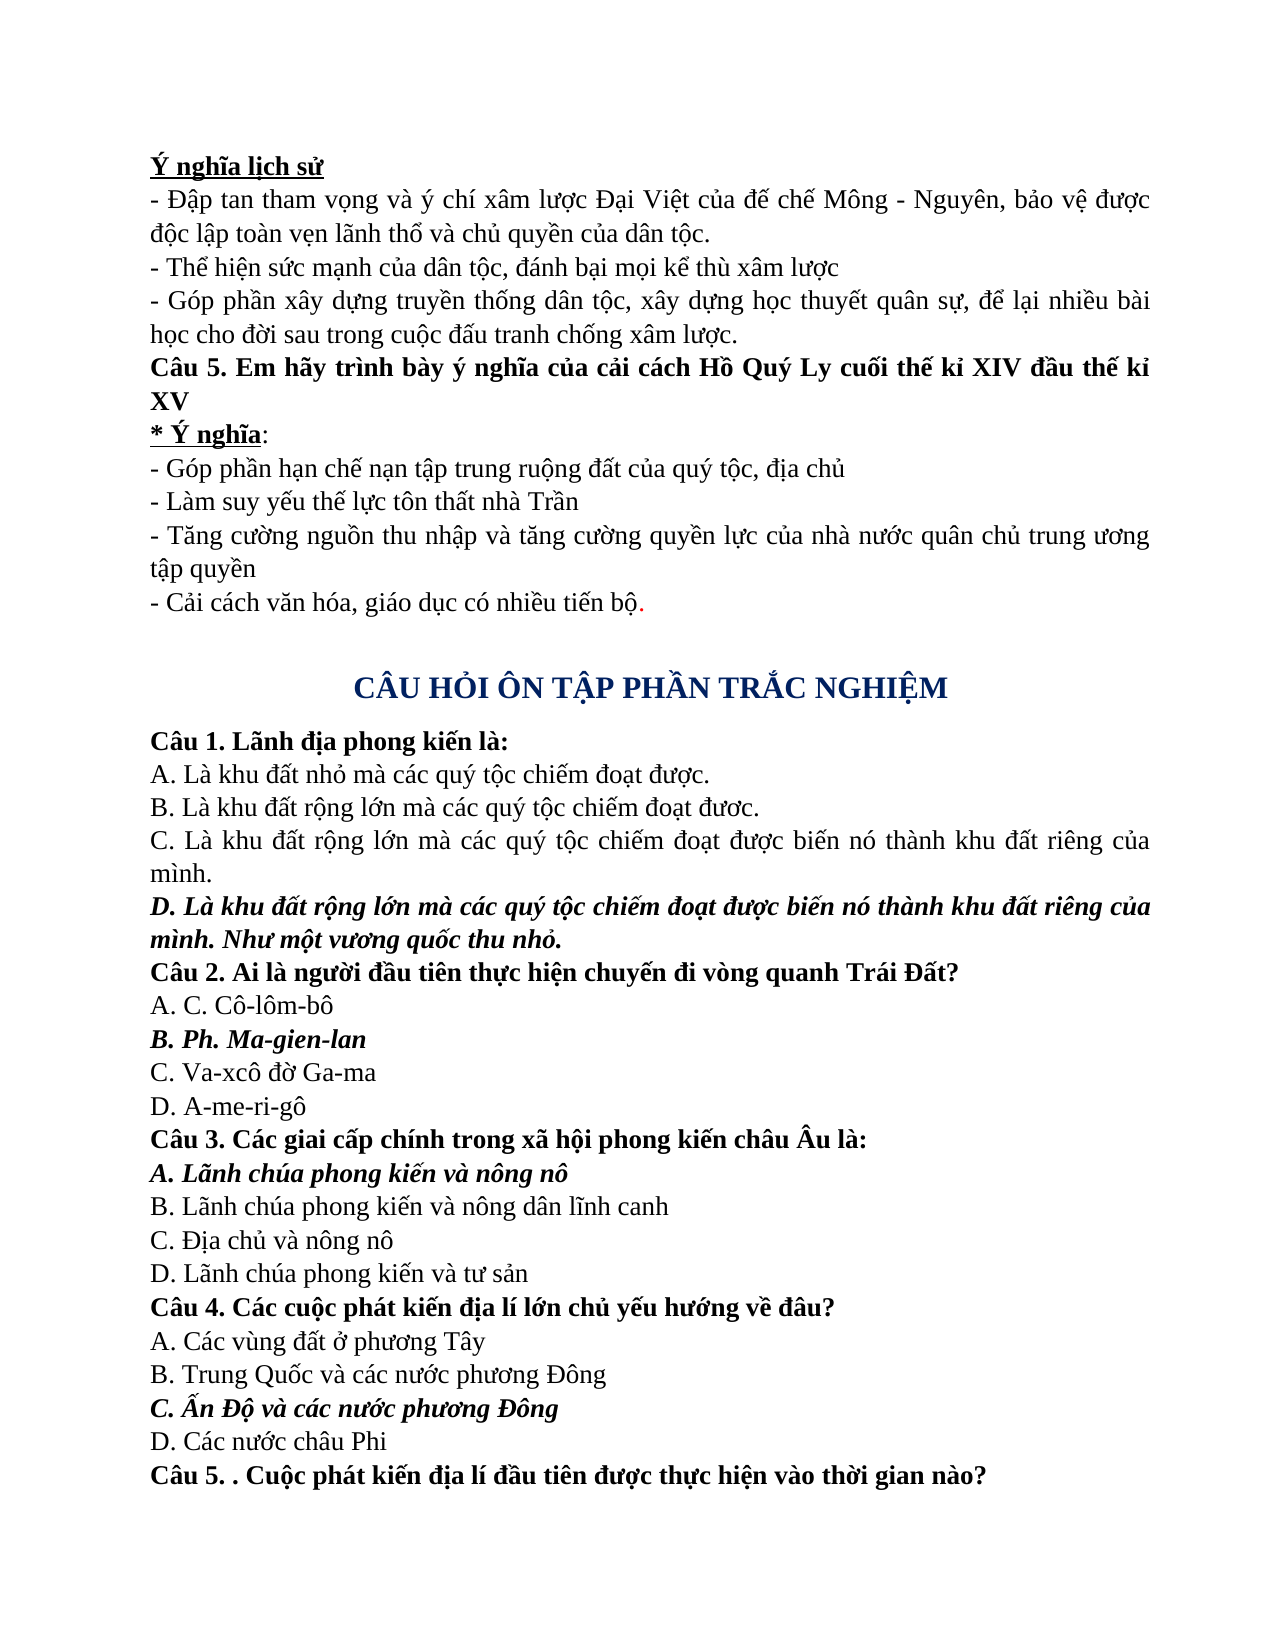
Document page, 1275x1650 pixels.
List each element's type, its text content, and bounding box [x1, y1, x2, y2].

text C. Là khu đất rộng lớn mà các quý tộc chiếm đoạt được biến nó thành khu đất riêng của mình. [150, 824, 1152, 888]
text - Góp phần hạn chế nạn tập trung ruộng đất của quý tộc, địa chủ [150, 452, 1152, 483]
text B. Lãnh chúa phong kiến và nông dân lĩnh canh [150, 1190, 1152, 1222]
text - Cải cách văn hóa, giáo dục có nhiều tiến bộ. [150, 586, 1152, 617]
text B. Trung Quốc và các nước phương Đông [150, 1358, 1152, 1389]
text B. Là khu đất rộng lớn mà các quý tộc chiếm đoạt đươc. [150, 791, 1152, 822]
text - Thể hiện sức mạnh của dân tộc, đánh bại mọi kể thù xâm lược [150, 251, 1152, 282]
text D. A-me-ri-gô [150, 1090, 1152, 1121]
text Câu 5. Em hãy trình bày ý nghĩa của cải cách Hồ Quý Ly cuối thế kỉ XIV đầu thế kỉ XV [150, 351, 1152, 416]
text D. Các nước châu Phi [150, 1425, 1152, 1456]
text Câu 3. Các giai cấp chính trong xã hội phong kiến châu Âu là: [150, 1123, 1152, 1154]
text - Đập tan tham vọng và ý chí xâm lược Đại Việt của đế chế Mông - Nguyên, bảo vệ được độc lập toàn vẹn lãnh thổ và chủ quyền của dân tộc. [150, 183, 1152, 248]
text A. Các vùng đất ở phương Tây [150, 1324, 1152, 1356]
text C. Địa chủ và nông nô [150, 1224, 1152, 1255]
text CÂU HỎI ÔN TẬP PHẦN TRẮC NGHIỆM [150, 670, 1152, 706]
text Ý nghĩa lịch sử [150, 150, 1152, 181]
text B. Ph. Ma-gien-lan [150, 1023, 1152, 1054]
text * Ý nghĩa: [150, 418, 1152, 449]
text A. Lãnh chúa phong kiến và nông nô [150, 1157, 1152, 1188]
text C. Va-xcô đờ Ga-ma [150, 1056, 1152, 1087]
text A. Là khu đất nhỏ mà các quý tộc chiếm đoạt được. [150, 758, 1152, 789]
text - Làm suy yếu thế lực tôn thất nhà Trần [150, 485, 1152, 517]
text - Góp phần xây dựng truyền thống dân tộc, xây dựng học thuyết quân sự, để lại nhiều bài học cho đời sau trong cuộc đấu tranh chống xâm lược. [150, 284, 1152, 349]
text A. C. Cô-lôm-bô [150, 989, 1152, 1020]
text D. Là khu đất rộng lớn mà các quý tộc chiếm đoạt được biến nó thành khu đất riêng của mình. Như một vương quốc thu nhỏ. [150, 890, 1152, 954]
text Câu 2. Ai là người đầu tiên thực hiện chuyến đi vòng quanh Trái Đất? [150, 956, 1152, 987]
text D. Lãnh chúa phong kiến và tư sản [150, 1257, 1152, 1289]
text Câu 4. Các cuộc phát kiến địa lí lớn chủ yếu hướng về đâu? [150, 1291, 1152, 1322]
text Câu 5. . Cuộc phát kiến địa lí đầu tiên được thực hiện vào thời gian nào? [150, 1459, 1152, 1490]
text C. Ấn Độ và các nước phương Đông [150, 1392, 1152, 1423]
text Câu 1. Lãnh địa phong kiến là: [150, 725, 1152, 756]
text - Tăng cường nguồn thu nhập và tăng cường quyền lực của nhà nước quân chủ trung ương tập quyền [150, 519, 1152, 584]
